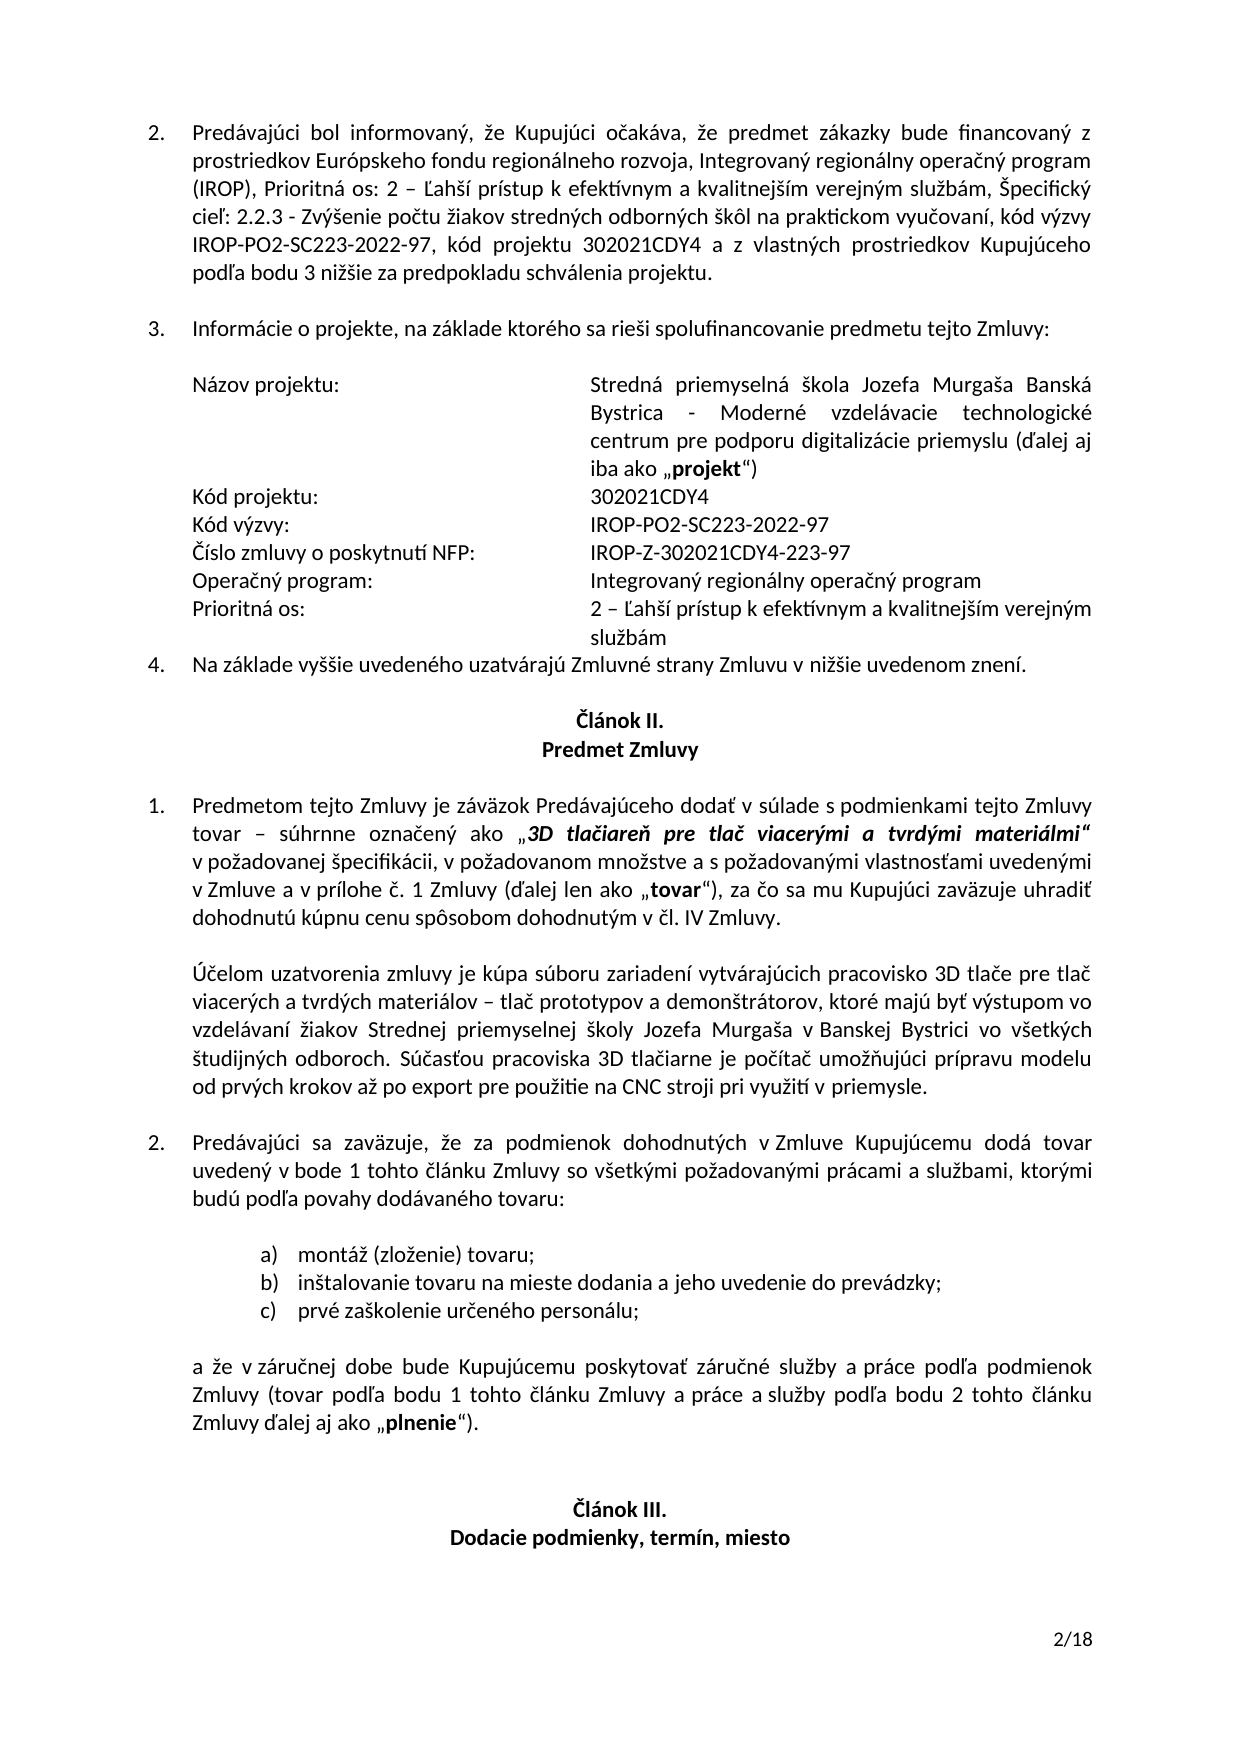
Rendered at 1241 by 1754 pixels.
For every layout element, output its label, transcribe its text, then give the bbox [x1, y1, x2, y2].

list Predávajúci sa zaväzuje, že za podmienok dohodnutých v Zmluve Kupujúcemu dodá tovar uvedený v bode 1 tohto článku Zmluvy so všetkými požadovanými prácami a službami, ktorými budú podľa povahy dodávaného tovaru: [148, 1128, 1093, 1212]
list Kód projektu: 302021CDY4 [192, 482, 1093, 511]
text a že v záručnej dobe bude Kupujúcemu poskytovať záručné služby a práce podľa podmienok Zmluvy (tovar podľa bodu 1 tohto článku Zmluvy a práce a služby podľa bodu 2 tohto článku Zmluvy ďalej aj ako „plnenie“). [192, 1352, 1093, 1436]
list inštalovanie tovaru na mieste dodania a jeho uvedenie do prevádzky; [260, 1268, 1093, 1296]
list Prioritná os: 2 – Ľahší prístup k efektívnym a kvalitnejším verejným službám [192, 594, 1093, 651]
text Článok III. [148, 1495, 1093, 1523]
list Číslo zmluvy o poskytnutí NFP: IROP-Z-302021CDY4-223-97 [192, 538, 1093, 567]
list prvé zaškolenie určeného personálu; [260, 1296, 1093, 1324]
list Predávajúci bol informovaný, že Kupujúci očakáva, že predmet zákazky bude financovaný z prostriedkov Európskeho fondu regionálneho rozvoja, Integrovaný regionálny operačný program (IROP), Prioritná os: 2 – Ľahší prístup k efektívnym a kvalitnejším verejným službám, Špecifický cieľ: 2.2.3 - Zvýšenie počtu žiakov stredných odborných škôl na praktickom vyučovaní, kód výzvy IROP-PO2-SC223-2022-97, kód projektu 302021CDY4 a z vlastných prostriedkov Kupujúceho podľa bodu 3 nižšie za predpokladu schválenia projektu. [148, 118, 1093, 286]
text Predmet Zmluvy [148, 735, 1093, 763]
list Informácie o projekte, na základe ktorého sa rieši spolufinancovanie predmetu tejto Zmluvy: [148, 314, 1093, 342]
list Predmetom tejto Zmluvy je záväzok Predávajúceho dodať v súlade s podmienkami tejto Zmluvy tovar – súhrnne označený ako „3D tlačiareň pre tlač viacerými a tvrdými materiálmi“ v požadovanej špecifikácii, v požadovanom množstve a s požadovanými vlastnosťami uvedenými v Zmluve a v prílohe č. 1 Zmluvy (ďalej len ako „tovar“), za čo sa mu Kupujúci zaväzuje uhradiť dohodnutú kúpnu cenu spôsobom dohodnutým v čl. IV Zmluvy. [148, 791, 1093, 931]
text Článok II. [148, 707, 1093, 735]
list Na základe vyššie uvedeného uzatvárajú Zmluvné strany Zmluvu v nižšie uvedenom znení. [148, 651, 1093, 679]
list montáž (zloženie) tovaru; [260, 1240, 1093, 1268]
list Kód výzvy: IROP-PO2-SC223-2022-97 [192, 511, 1093, 538]
list Názov projektu: Stredná priemyselná škola Jozefa Murgaša Banská Bystrica - Moderné vzdelávacie technologické centrum pre podporu digitalizácie priemyslu (ďalej aj iba ako „projekt“) [192, 370, 1093, 482]
text Dodacie podmienky, termín, miesto [148, 1523, 1093, 1551]
list Účelom uzatvorenia zmluvy je kúpa súboru zariadení vytvárajúcich pracovisko 3D tlače pre tlač viacerých a tvrdých materiálov – tlač prototypov a demonštrátorov, ktoré majú byť výstupom vo vzdelávaní žiakov Strednej priemyselnej školy Jozefa Murgaša v Banskej Bystrici vo všetkých študijných odboroch. Súčasťou pracoviska 3D tlačiarne je počítač umožňujúci prípravu modelu od prvých krokov až po export pre použitie na CNC stroji pri využití v priemysle. [192, 959, 1093, 1100]
list Operačný program: Integrovaný regionálny operačný program [192, 567, 1093, 594]
